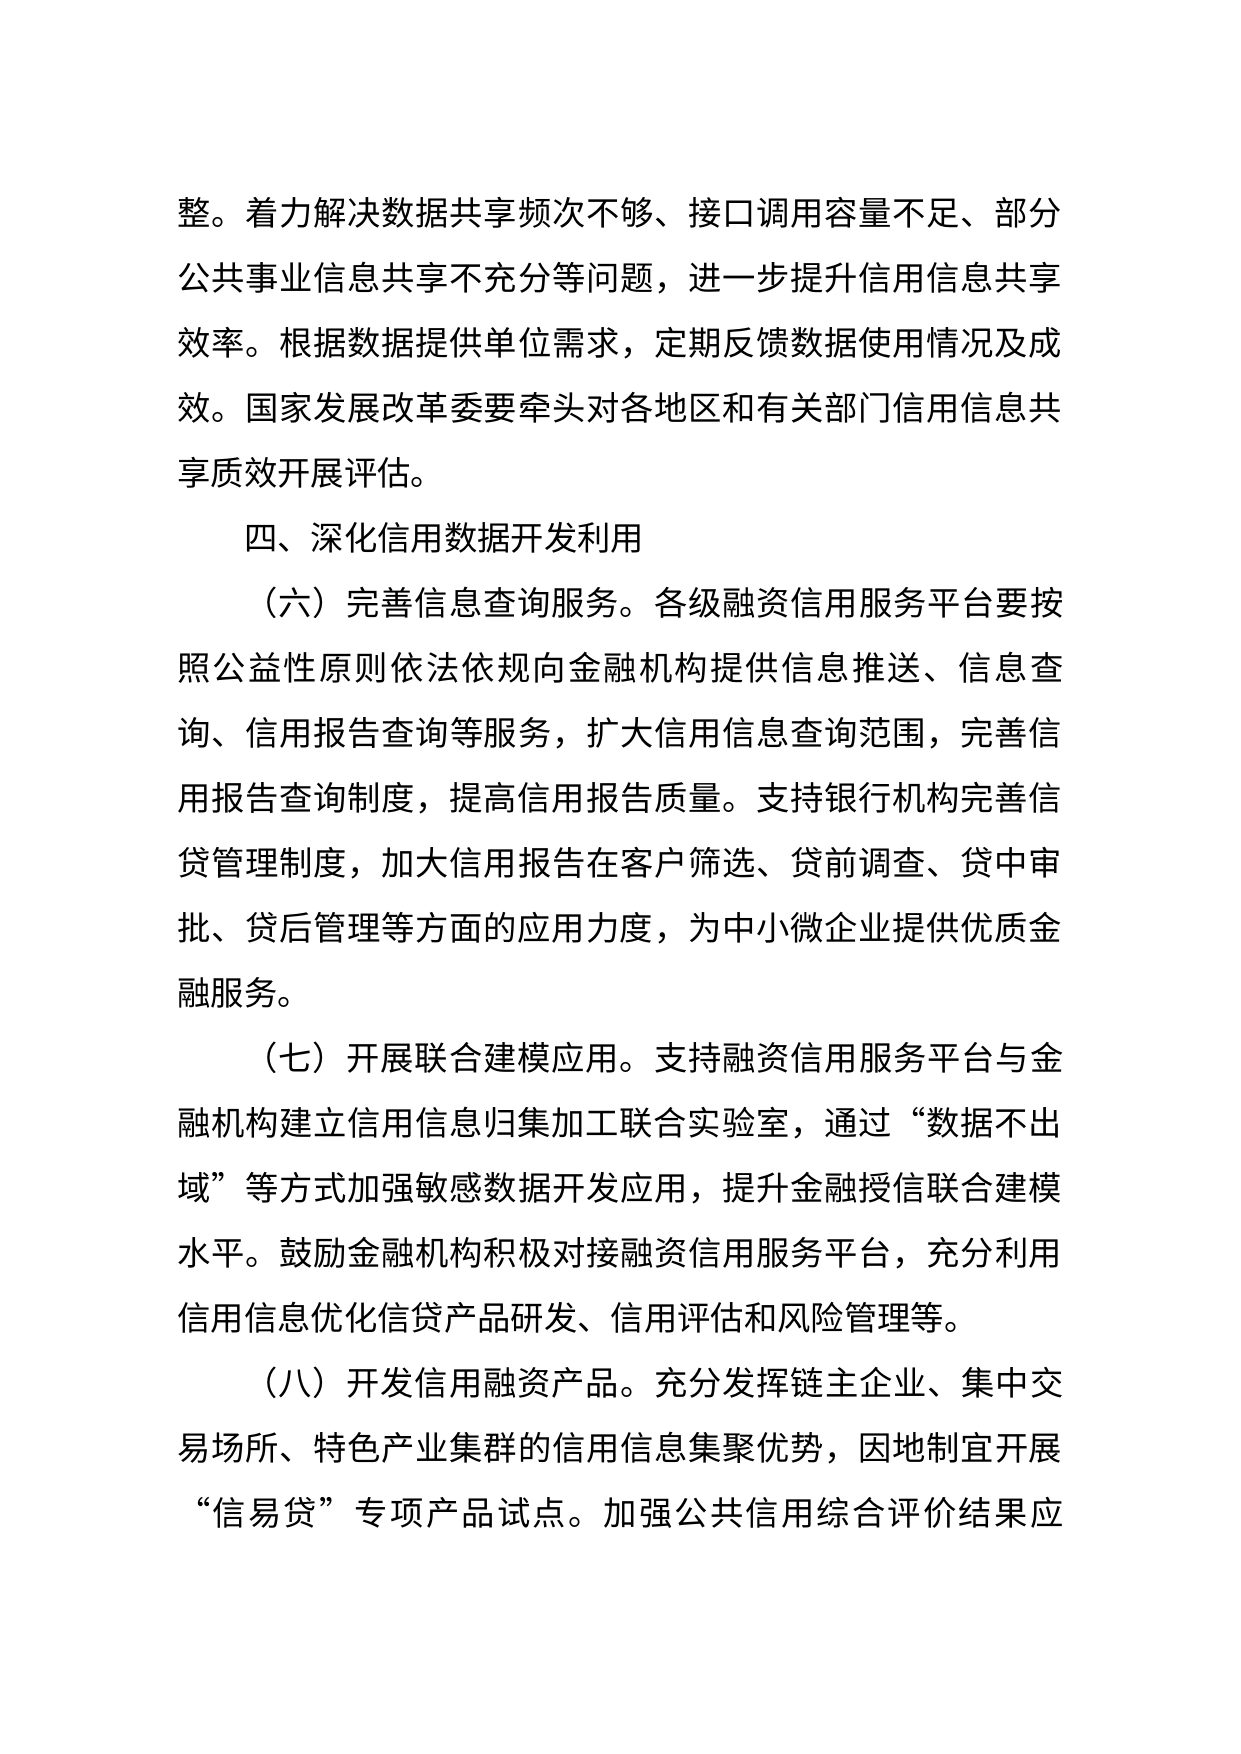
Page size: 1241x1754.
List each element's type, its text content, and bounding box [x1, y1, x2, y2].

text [177, 1348, 1063, 1543]
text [177, 178, 1063, 503]
text （七）开展联合建模应用。支持融资信用服务平台与金融机构建立信用信息归集加工联合实验室，通过“数据不出域”等方式加强敏感数据开发应用，提升金融授信联合建模水平。鼓励金融机构积极对接融资信用服务平台，充分利用信用信息优化信贷产品研发、信用评估和风险管理等。 [177, 1023, 1063, 1348]
text 四、深化信用数据开发利用 [177, 503, 1063, 568]
text （六）完善信息查询服务。各级融资信用服务平台要按照公益性原则依法依规向金融机构提供信息推送、信息查询、信用报告查询等服务，扩大信用信息查询范围，完善信用报告查询制度，提高信用报告质量。支持银行机构完善信贷管理制度，加大信用报告在客户筛选、贷前调查、贷中审批、贷后管理等方面的应用力度，为中小微企业提供优质金融服务。 [177, 568, 1063, 1023]
